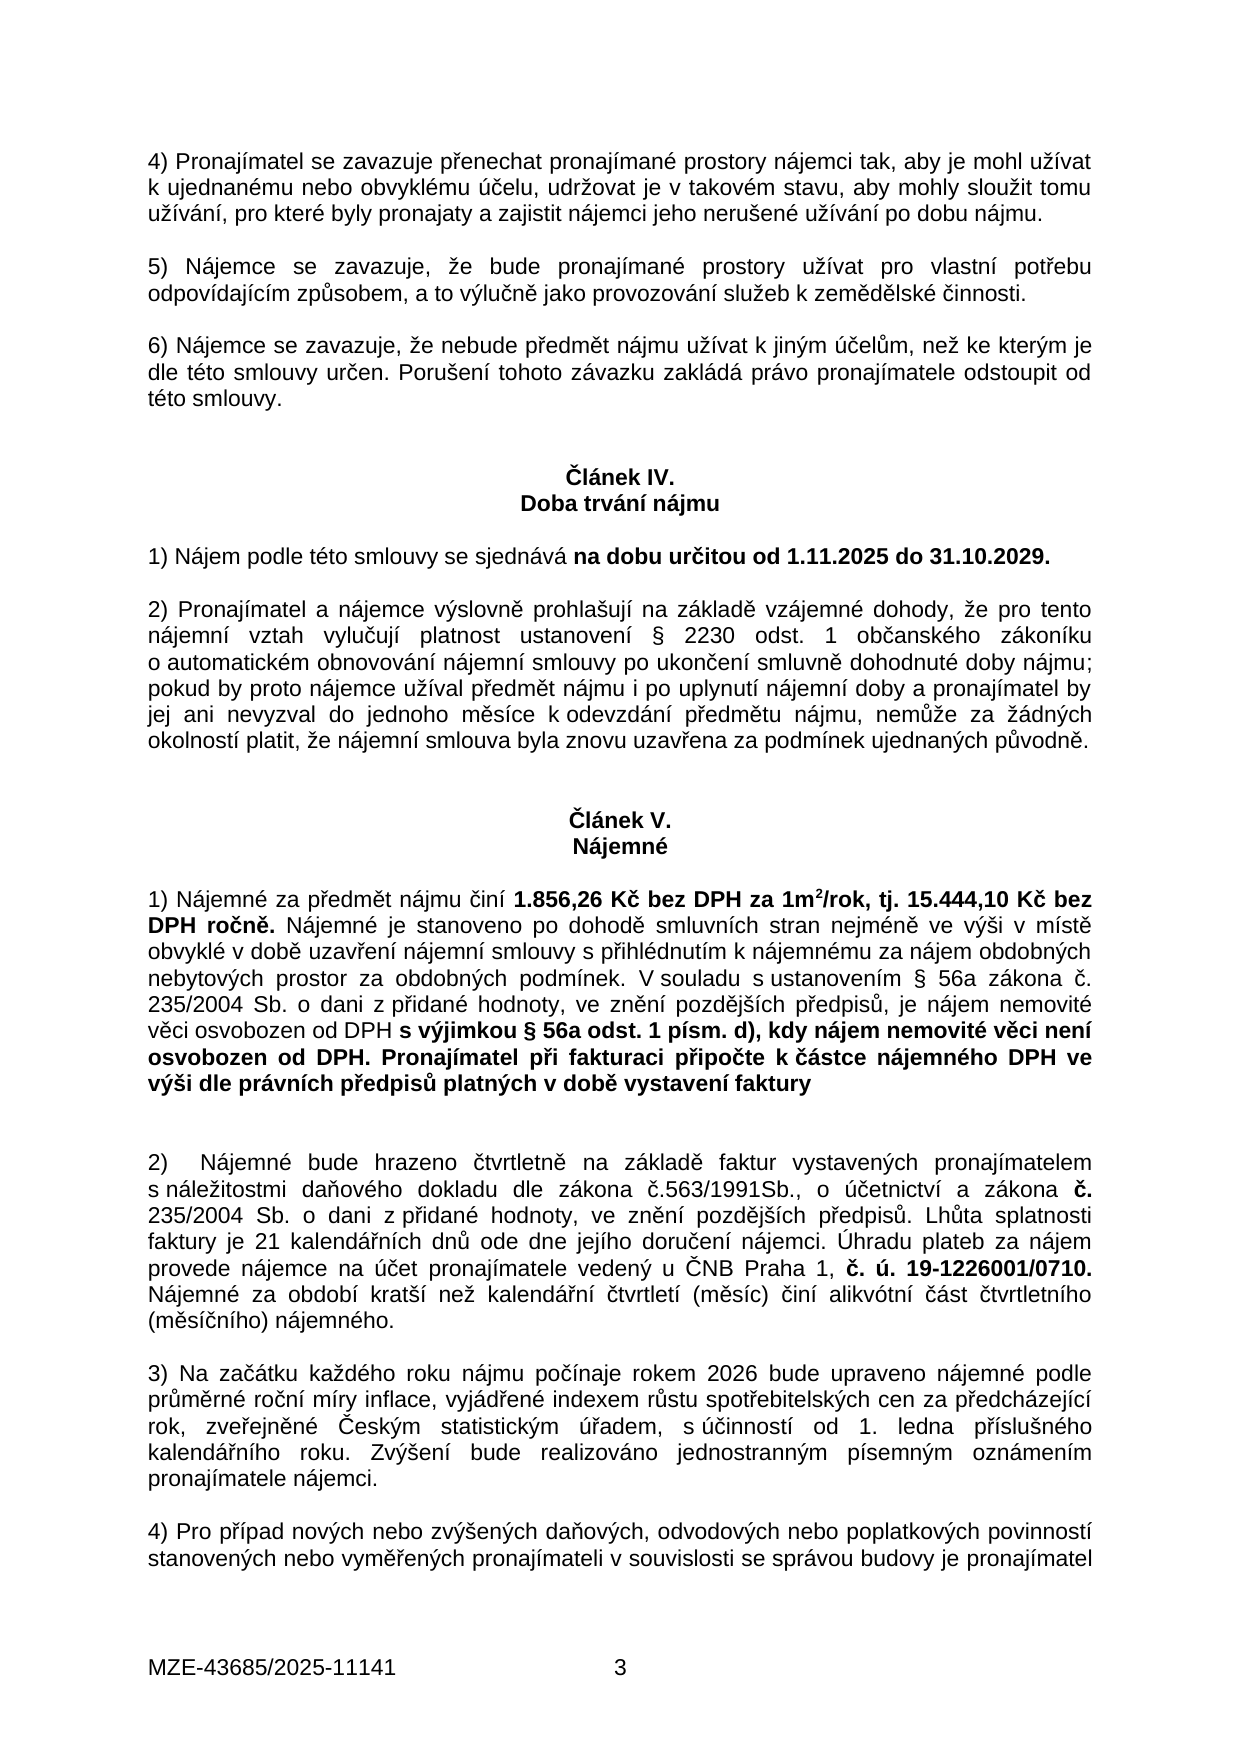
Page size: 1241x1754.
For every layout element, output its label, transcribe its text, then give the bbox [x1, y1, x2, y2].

text 2) Pronajímatel a nájemce výslovně prohlašují na základě vzájemné dohody, že pro tento nájemní vztah vylučují platnost ustanovení § 2230 odst. 1 občanského zákoníku o automatickém obnovování nájemní smlouvy po ukončení smluvně dohodnuté doby nájmu; pokud by proto nájemce užíval předmět nájmu i po uplynutí nájemní doby a pronajímatel by jej ani nevyzval do jednoho měsíce k odevzdání předmětu nájmu, nemůže za žádných okolností platit, že nájemní smlouva byla znovu uzavřena za podmínek ujednaných původně. [148, 596, 1092, 754]
text Doba trvání nájmu [148, 490, 1092, 517]
text Článek V. [148, 807, 1092, 833]
text 6) Nájemce se zavazuje, že nebude předmět nájmu užívat k jiným účelům, než ke kterým je dle této smlouvy určen. Porušení tohoto závazku zakládá právo pronajímatele odstoupit od této smlouvy. [148, 332, 1092, 411]
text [148, 1518, 1092, 1571]
text Nájemné [148, 833, 1092, 859]
text 4) Pronajímatel se zavazuje přenechat pronajímané prostory nájemci tak, aby je mohl užívat k ujednanému nebo obvyklému účelu, udržovat je v takovém stavu, aby mohly sloužit tomu užívání, pro které byly pronajaty a zajistit nájemci jeho nerušené užívání po dobu nájmu. [148, 148, 1092, 227]
text 1) Nájem podle této smlouvy se sjednává na dobu určitou od 1.11.2025 do 31.10.2029. [148, 543, 1092, 569]
text 2) Nájemné bude hrazeno čtvrtletně na základě faktur vystavených pronajímatelem s náležitostmi daňového dokladu dle zákona č.563/1991Sb., o účetnictví a zákona č. 235/2004 Sb. o dani z přidané hodnoty, ve znění pozdějších předpisů. Lhůta splatnosti faktury je 21 kalendářních dnů ode dne jejího doručení nájemci. Úhradu plateb za nájem provede nájemce na účet pronajímatele vedený u ČNB Praha 1, č. ú. 19-1226001/0710. Nájemné za období kratší než kalendářní čtvrtletí (měsíc) činí alikvótní část čtvrtletního (měsíčního) nájemného. [148, 1149, 1092, 1334]
text 1) Nájemné za předmět nájmu činí 1.856,26 Kč bez DPH za 1m2/rok, tj. 15.444,10 Kč bez DPH ročně. Nájemné je stanoveno po dohodě smluvních stran nejméně ve výši v místě obvyklé v době uzavření nájemní smlouvy s přihlédnutím k nájemnému za nájem obdobných nebytových prostor za obdobných podmínek. V souladu s ustanovením § 56a zákona č. 235/2004 Sb. o dani z přidané hodnoty, ve znění pozdějších předpisů, je nájem nemovité věci osvobozen od DPH s výjimkou § 56a odst. 1 písm. d), kdy nájem nemovité věci není osvobozen od DPH. Pronajímatel při fakturaci připočte k částce nájemného DPH ve výši dle právních předpisů platných v době vystavení faktury [148, 886, 1092, 1096]
text 5) Nájemce se zavazuje, že bude pronajímané prostory užívat pro vlastní potřebu odpovídajícím způsobem, a to výlučně jako provozování služeb k zemědělské činnosti. [148, 253, 1092, 306]
text 3) Na začátku každého roku nájmu počínaje rokem 2026 bude upraveno nájemné podle průměrné roční míry inflace, vyjádřené indexem růstu spotřebitelských cen za předcházející rok, zveřejněné Českým statistickým úřadem, s účinností od 1. ledna příslušného kalendářního roku. Zvýšení bude realizováno jednostranným písemným oznámením pronajímatele nájemci. [148, 1360, 1092, 1492]
text Článek IV. [148, 464, 1092, 490]
